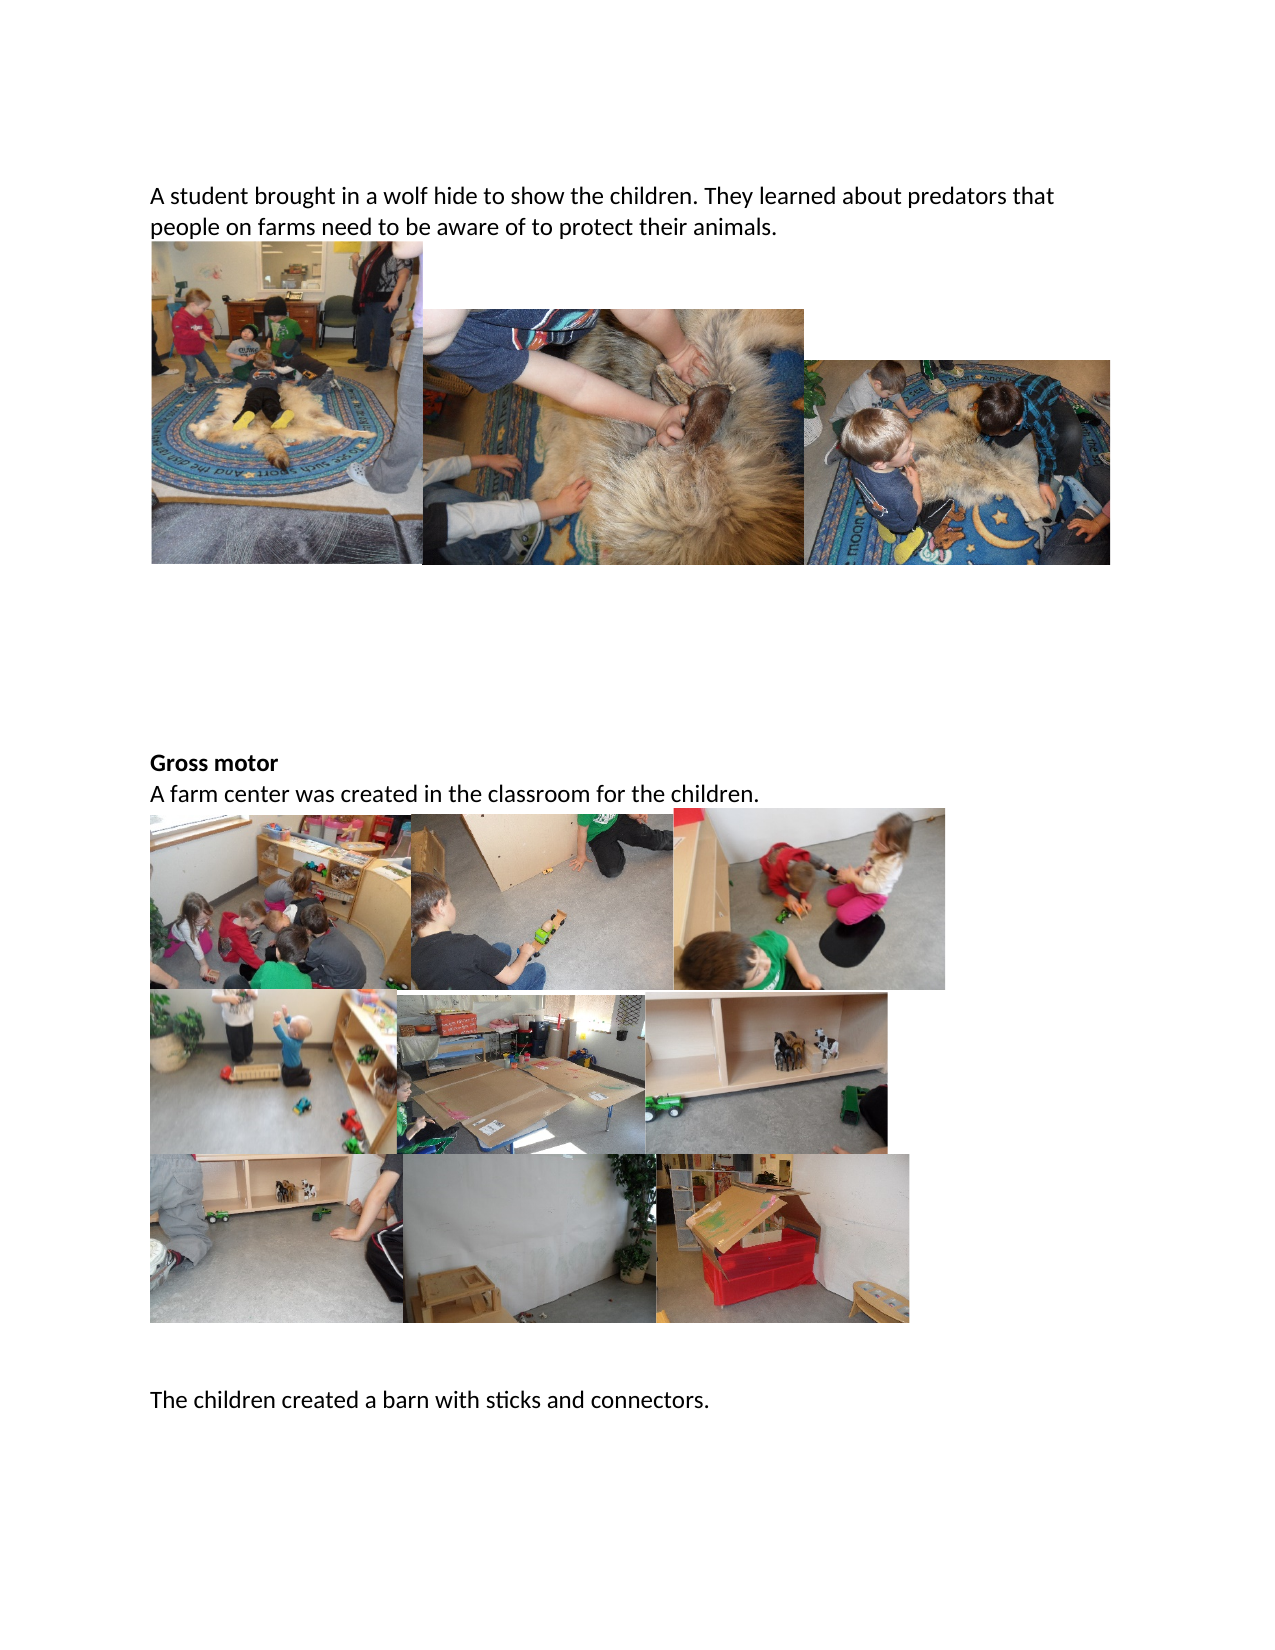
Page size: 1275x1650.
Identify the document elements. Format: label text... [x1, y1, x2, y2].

text A student brought in a wolf hide to show the children. They learned about predators that people on farms need to be aware of to protect their animals. [150, 181, 1125, 242]
text Gross motor [150, 747, 1125, 778]
picture [150, 808, 946, 1323]
picture [152, 242, 1111, 565]
text A farm center was created in the classroom for the children. [150, 778, 1125, 808]
text The children created a barn with sticks and connectors. [150, 1384, 1125, 1414]
